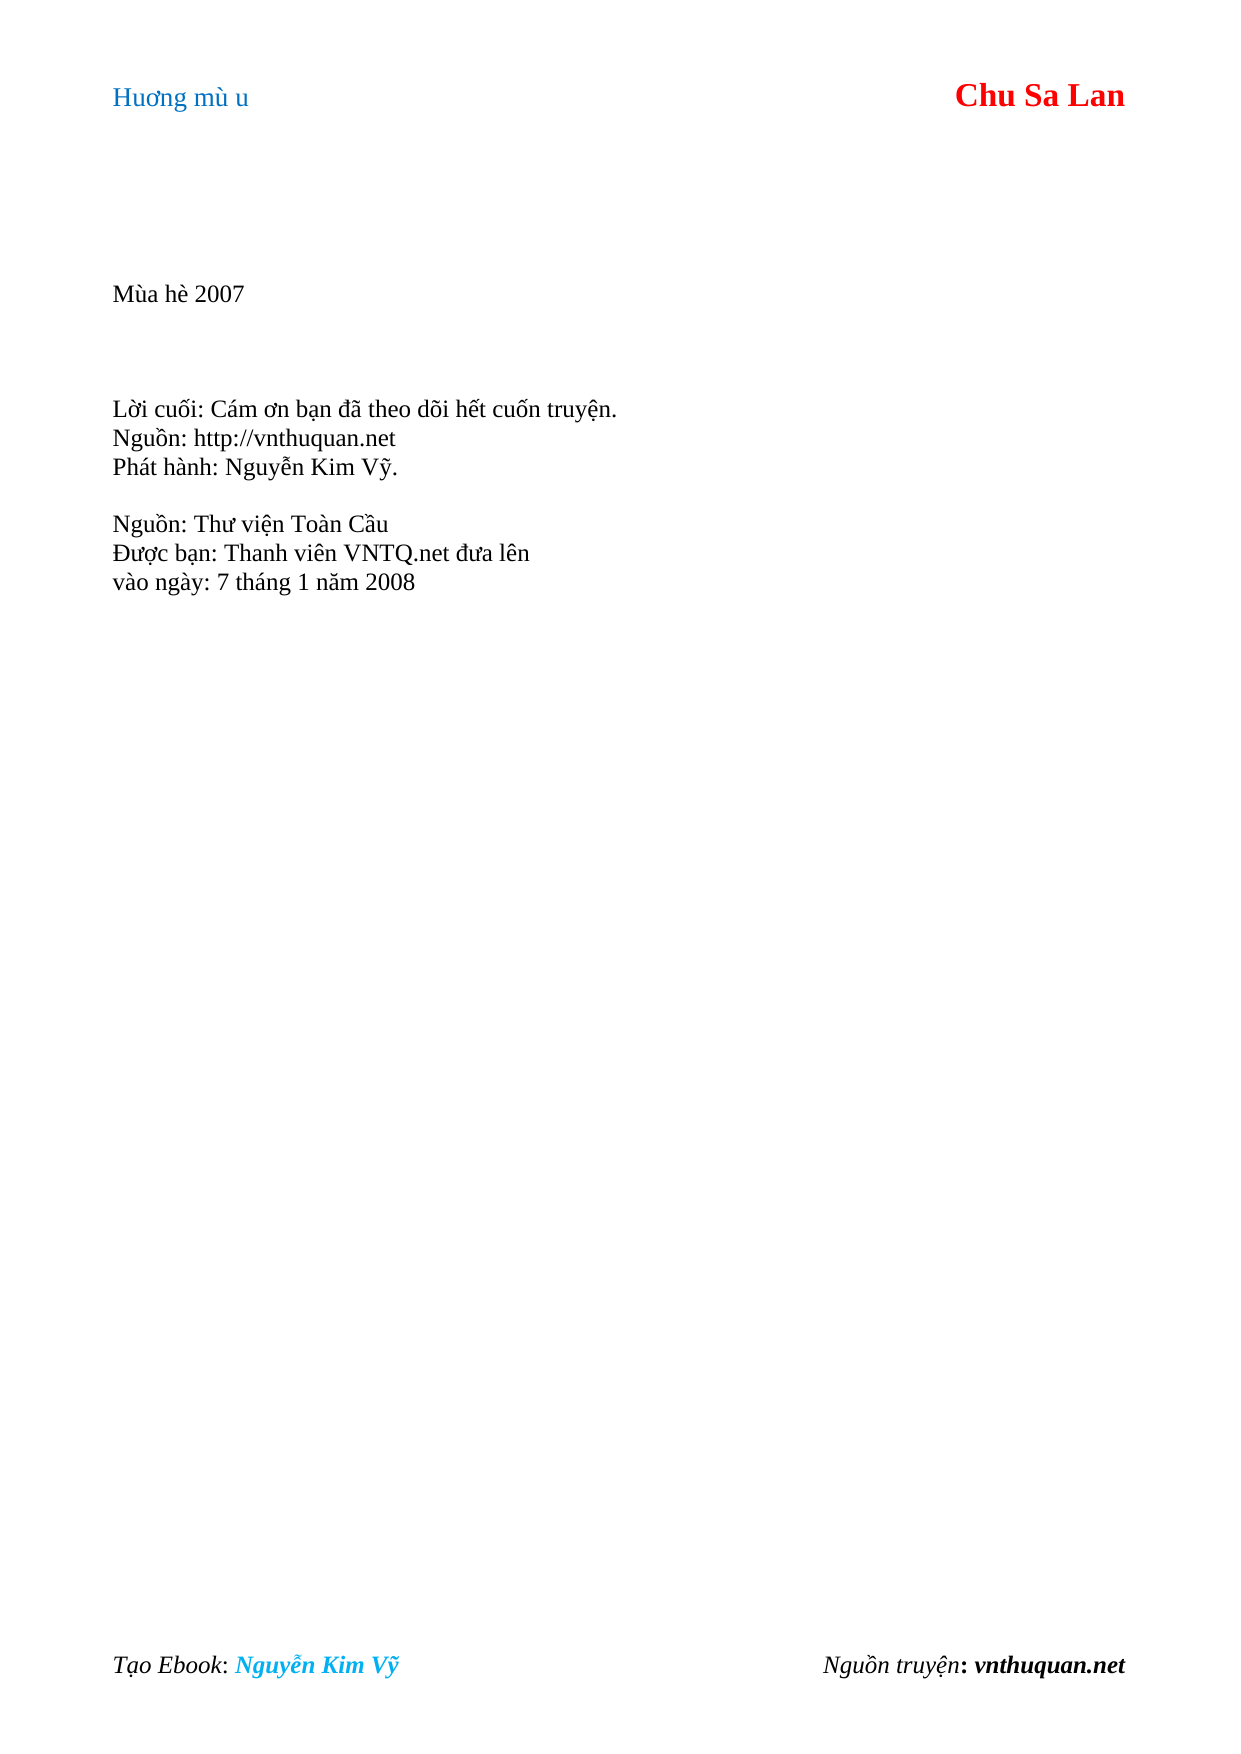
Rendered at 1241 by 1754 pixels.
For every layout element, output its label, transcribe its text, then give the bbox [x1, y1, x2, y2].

text Lời cuối: Cám ơn bạn đã theo dõi hết cuốn truyện. Nguồn: http://vnthuquan.net Phát hành: Nguyễn Kim Vỹ. Nguồn: Thư viện Toàn Cầu Được bạn: Thanh viên VNTQ.net đưa lên vào ngày: 7 tháng 1 năm 2008 [112, 366, 1128, 596]
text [112, 150, 1128, 351]
